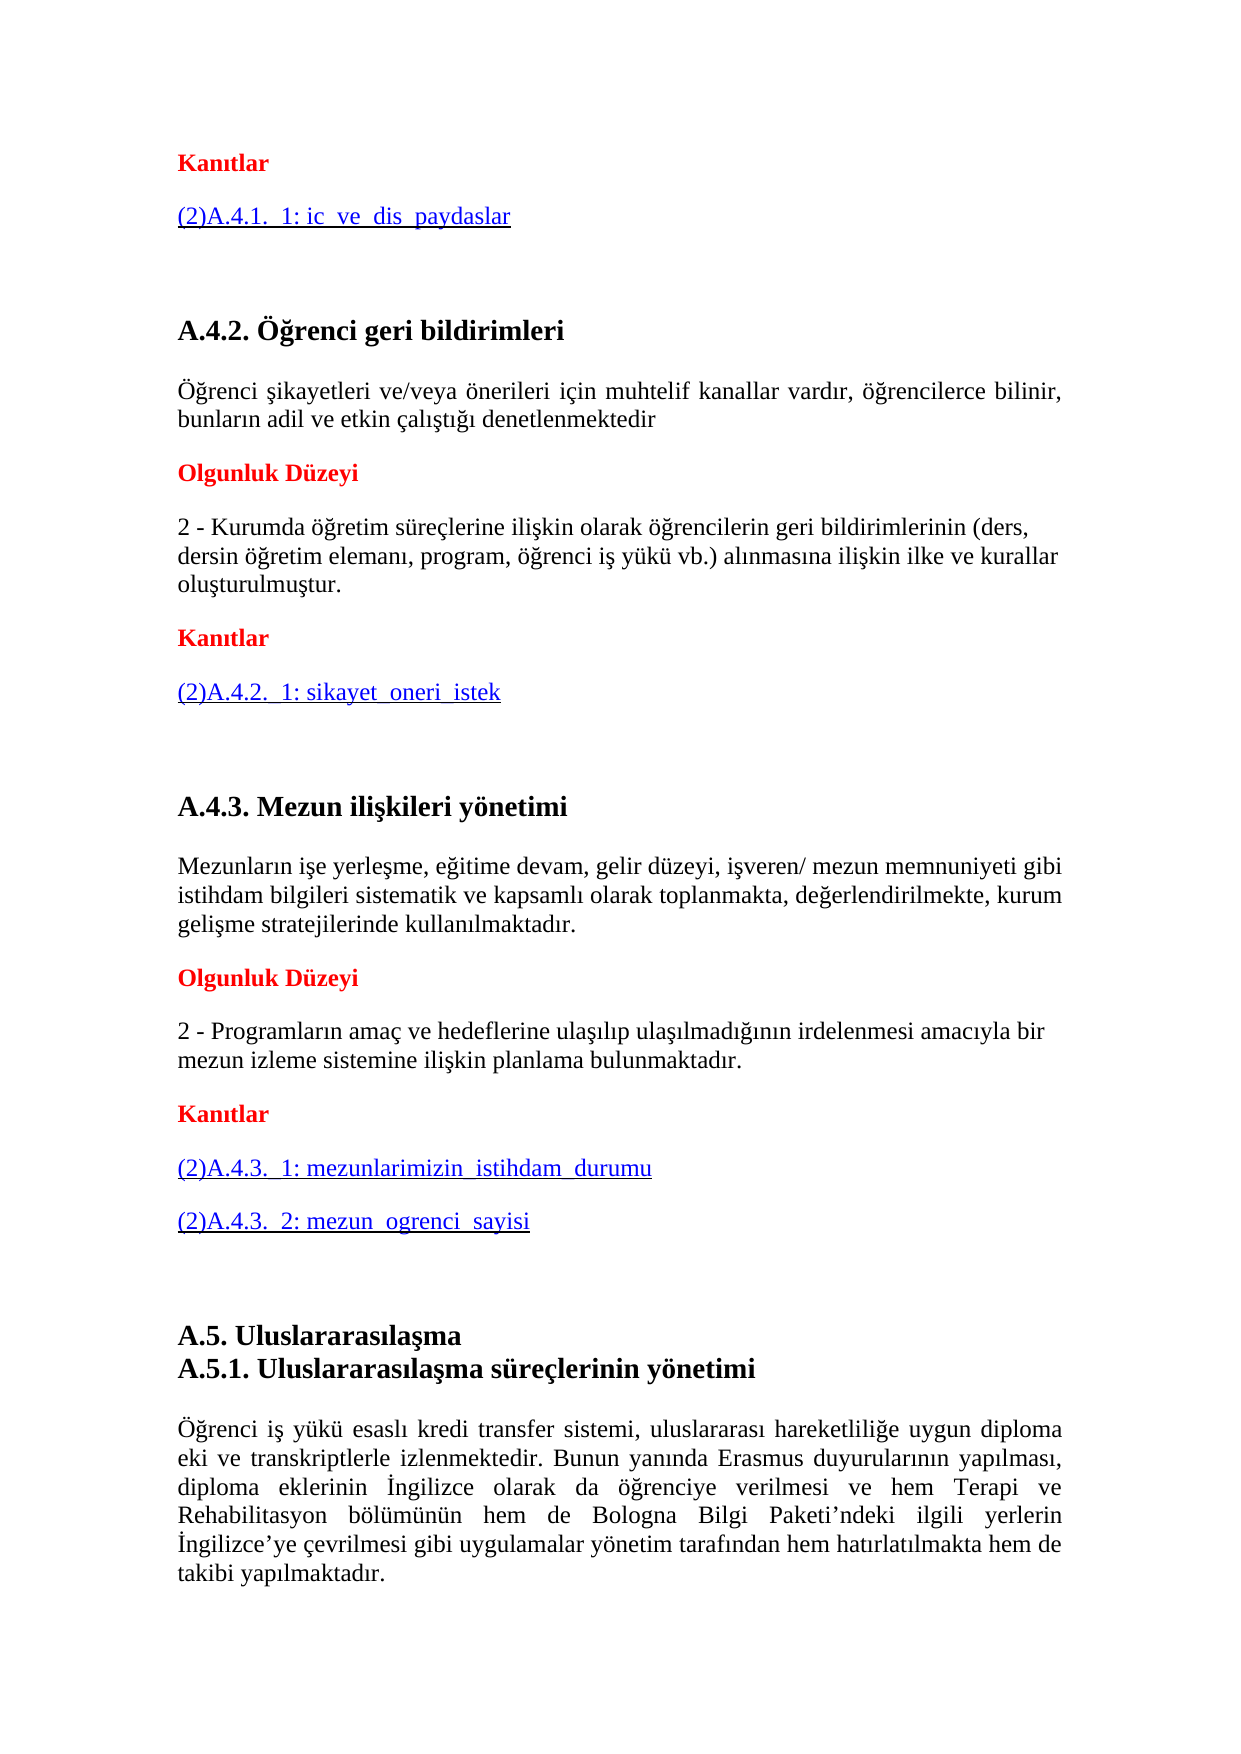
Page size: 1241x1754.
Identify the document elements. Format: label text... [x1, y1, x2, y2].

text Kanıtlar [177, 1099, 1063, 1128]
text (2)A.4.3._2: mezun_ogrenci_sayisi [177, 1206, 1063, 1235]
text (2)A.4.3._1: mezunlarimizin_istihdam_durumu [177, 1153, 1063, 1181]
text Olgunluk Düzeyi [177, 963, 1063, 991]
text Öğrenci iş yükü esaslı kredi transfer sistemi, uluslararası hareketliliğe uygun diploma eki ve transkriptlerle izlenmektedir. Bunun yanında Erasmus duyurularının yapılması, diploma eklerinin İngilizce olarak da öğrenciye verilmesi ve hem Terapi ve Rehabilitasyon bölümünün hem de Bologna Bilgi Paketi’ndeki ilgili yerlerin İngilizce’ye çevrilmesi gibi uygulamalar yönetim tarafından hem hatırlatılmakta hem de takibi yapılmaktadır. [177, 1414, 1063, 1587]
text A.4.3. Mezun ilişkileri yönetimi [177, 789, 1063, 822]
text Mezunların işe yerleşme, eğitime devam, gelir düzeyi, işveren/ mezun memnuniyeti gibi istihdam bilgileri sistematik ve kapsamlı olarak toplanmakta, değerlendirilmekte, kurum gelişme stratejilerinde kullanılmaktadır. [177, 851, 1063, 938]
text 2 - Programların amaç ve hedeflerine ulaşılıp ulaşılmadığının irdelenmesi amacıyla bir mezun izleme sistemine ilişkin planlama bulunmaktadır. [177, 1016, 1063, 1074]
text 2 - Kurumda öğretim süreçlerine ilişkin olarak öğrencilerin geri bildirimlerinin (ders, dersin öğretim elemanı, program, öğrenci iş yükü vb.) alınmasına ilişkin ilke ve kurallar oluşturulmuştur. [177, 512, 1063, 598]
text (2)A.4.2._1: sikayet_oneri_istek [177, 677, 1063, 706]
text A.4.2. Öğrenci geri bildirimleri [177, 313, 1063, 347]
text (2)A.4.1._1: ic_ve_dis_paydaslar [177, 201, 1063, 230]
text Öğrenci şikayetleri ve/veya önerileri için muhtelif kanallar vardır, öğrencilerce bilinir, bunların adil ve etkin çalıştığı denetlenmektedir [177, 376, 1063, 433]
text A.5. Uluslararasılaşma A.5.1. Uluslararasılaşma süreçlerinin yönetimi [177, 1318, 1063, 1385]
text Kanıtlar [177, 623, 1063, 652]
text Kanıtlar [177, 148, 1063, 176]
text Olgunluk Düzeyi [177, 458, 1063, 487]
